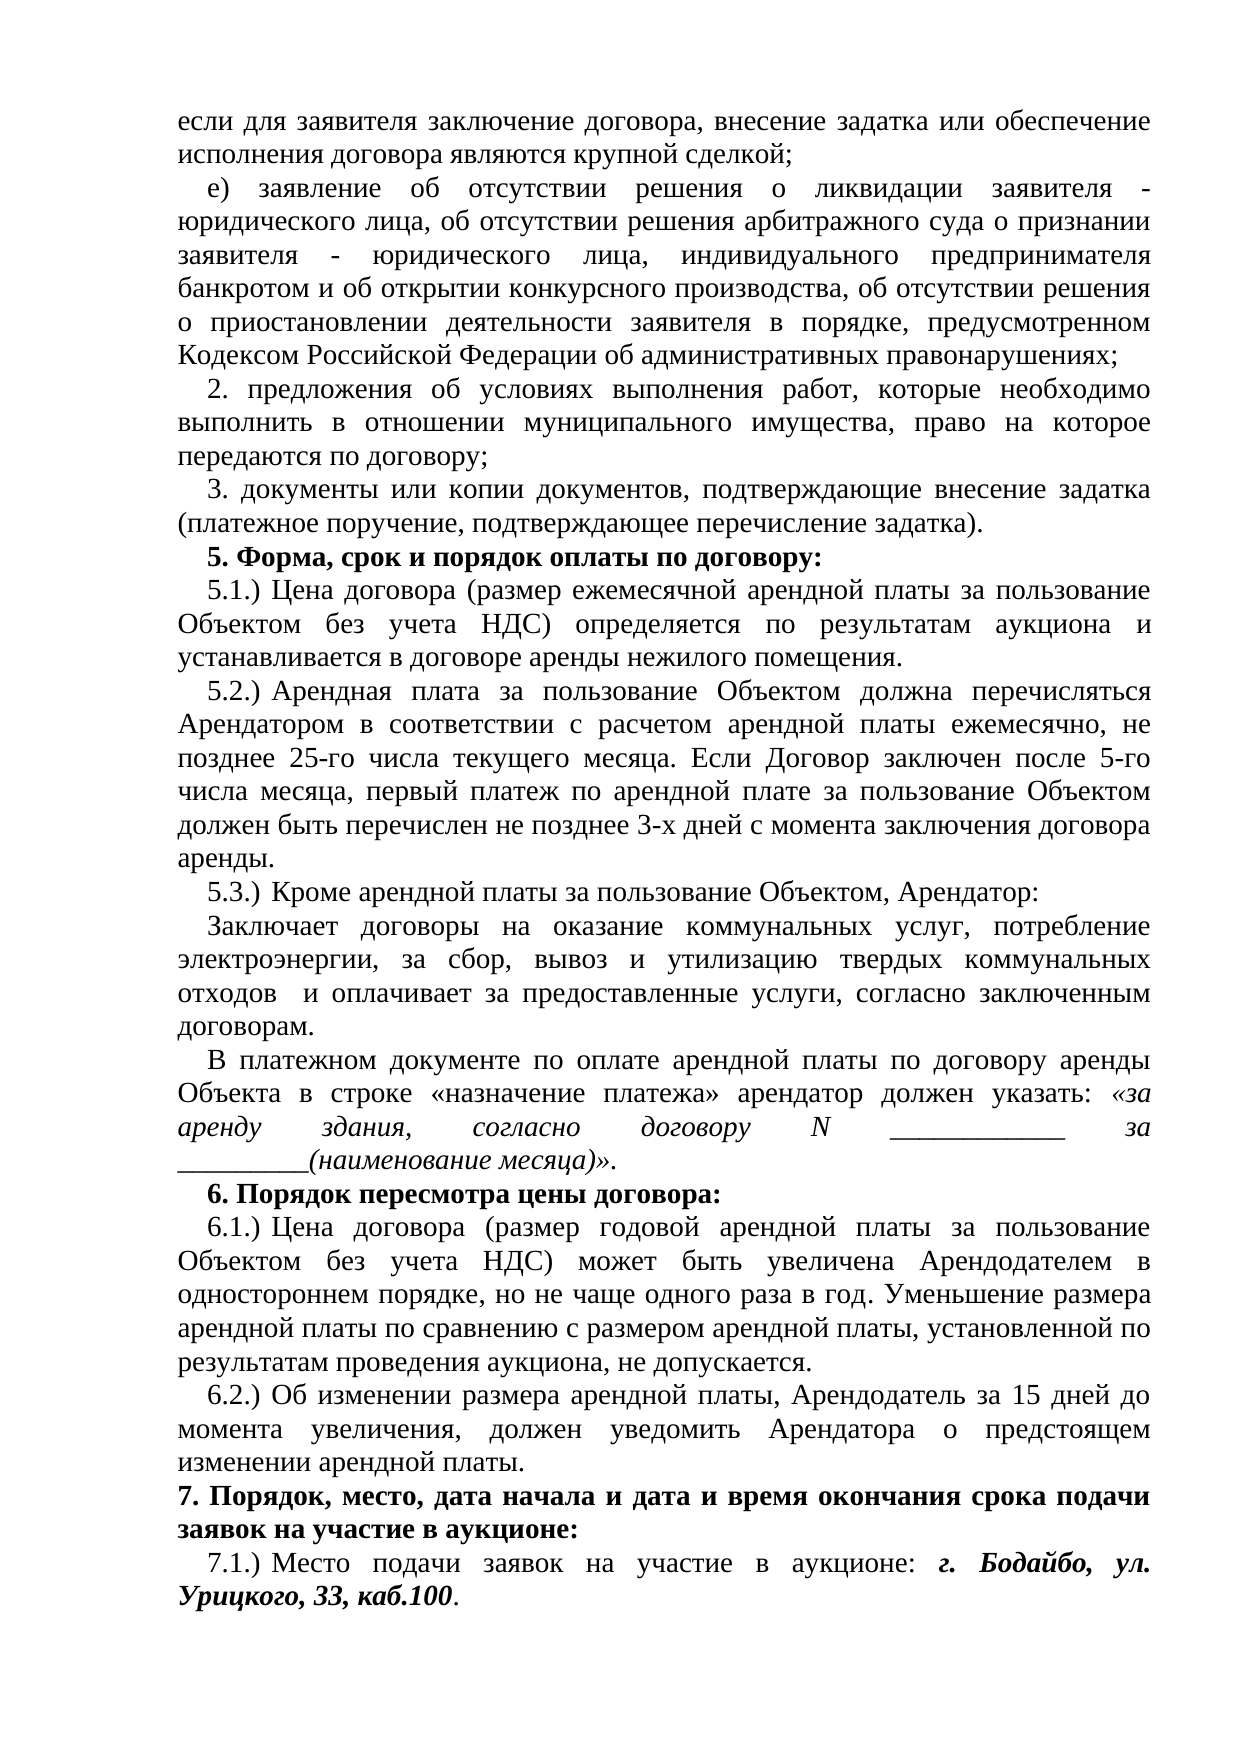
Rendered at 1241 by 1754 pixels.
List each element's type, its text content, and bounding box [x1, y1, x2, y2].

text 6. Порядок пересмотра цены договора: [177, 1176, 1152, 1209]
text В платежном документе по оплате арендной платы по договору аренды Объекта в строке «назначение платежа» арендатор должен указать: «за аренду здания, согласно договору N ____________ за _________(наименование месяца)». [177, 1042, 1152, 1176]
text 7.1.) Место подачи заявок на участие в аукционе: г. Бодайбо, ул. Урицкого, 33, каб.100. [177, 1545, 1152, 1612]
text 5. Форма, срок и порядок оплаты по договору: [177, 539, 1152, 572]
text 6.2.) Об изменении размера арендной платы, Арендодатель за 15 дней до момента увеличения, должен уведомить Арендатора о предстоящем изменении арендной платы. [177, 1377, 1152, 1478]
text 5.2.) Арендная плата за пользование Объектом должна перечисляться Арендатором в соответствии с расчетом арендной платы ежемесячно, не позднее 25-го числа текущего месяца. Если Договор заключен после 5-го числа месяца, первый платеж по арендной плате за пользование Объектом должен быть перечислен не позднее 3-х дней с момента заключения договора аренды. [177, 673, 1152, 874]
text 3. документы или копии документов, подтверждающие внесение задатка (платежное поручение, подтверждающее перечисление задатка). [177, 472, 1152, 539]
text Заключает договоры на оказание коммунальных услуг, потребление электроэнергии, за сбор, вывоз и утилизацию твердых коммунальных отходов и оплачивает за предоставленные услуги, согласно заключенным договорам. [177, 908, 1152, 1042]
text 2. предложения об условиях выполнения работ, которые необходимо выполнить в отношении муниципального имущества, право на которое передаются по договору; [177, 371, 1152, 472]
text 6.1.) Цена договора (размер годовой арендной платы за пользование Объектом без учета НДС) может быть увеличена Арендодателем в одностороннем порядке, но не чаще одного раза в год. Уменьшение размера арендной платы по сравнению с размером арендной платы, установленной по результатам проведения аукциона, не допускается. [177, 1209, 1152, 1377]
text 7. Порядок, место, дата начала и дата и время окончания срока подачи заявок на участие в аукционе: [177, 1478, 1152, 1545]
text е) заявление об отсутствии решения о ликвидации заявителя - юридического лица, об отсутствии решения арбитражного суда о признании заявителя - юридического лица, индивидуального предпринимателя банкротом и об открытии конкурсного производства, об отсутствии решения о приостановлении деятельности заявителя в порядке, предусмотренном Кодексом Российской Федерации об административных правонарушениях; [177, 170, 1152, 371]
text 5.3.) Кроме арендной платы за пользование Объектом, Арендатор: [177, 874, 1152, 908]
text 5.1.) Цена договора (размер ежемесячной арендной платы за пользование Объектом без учета НДС) определяется по результатам аукциона и устанавливается в договоре аренды нежилого помещения. [177, 572, 1152, 673]
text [177, 103, 1152, 170]
